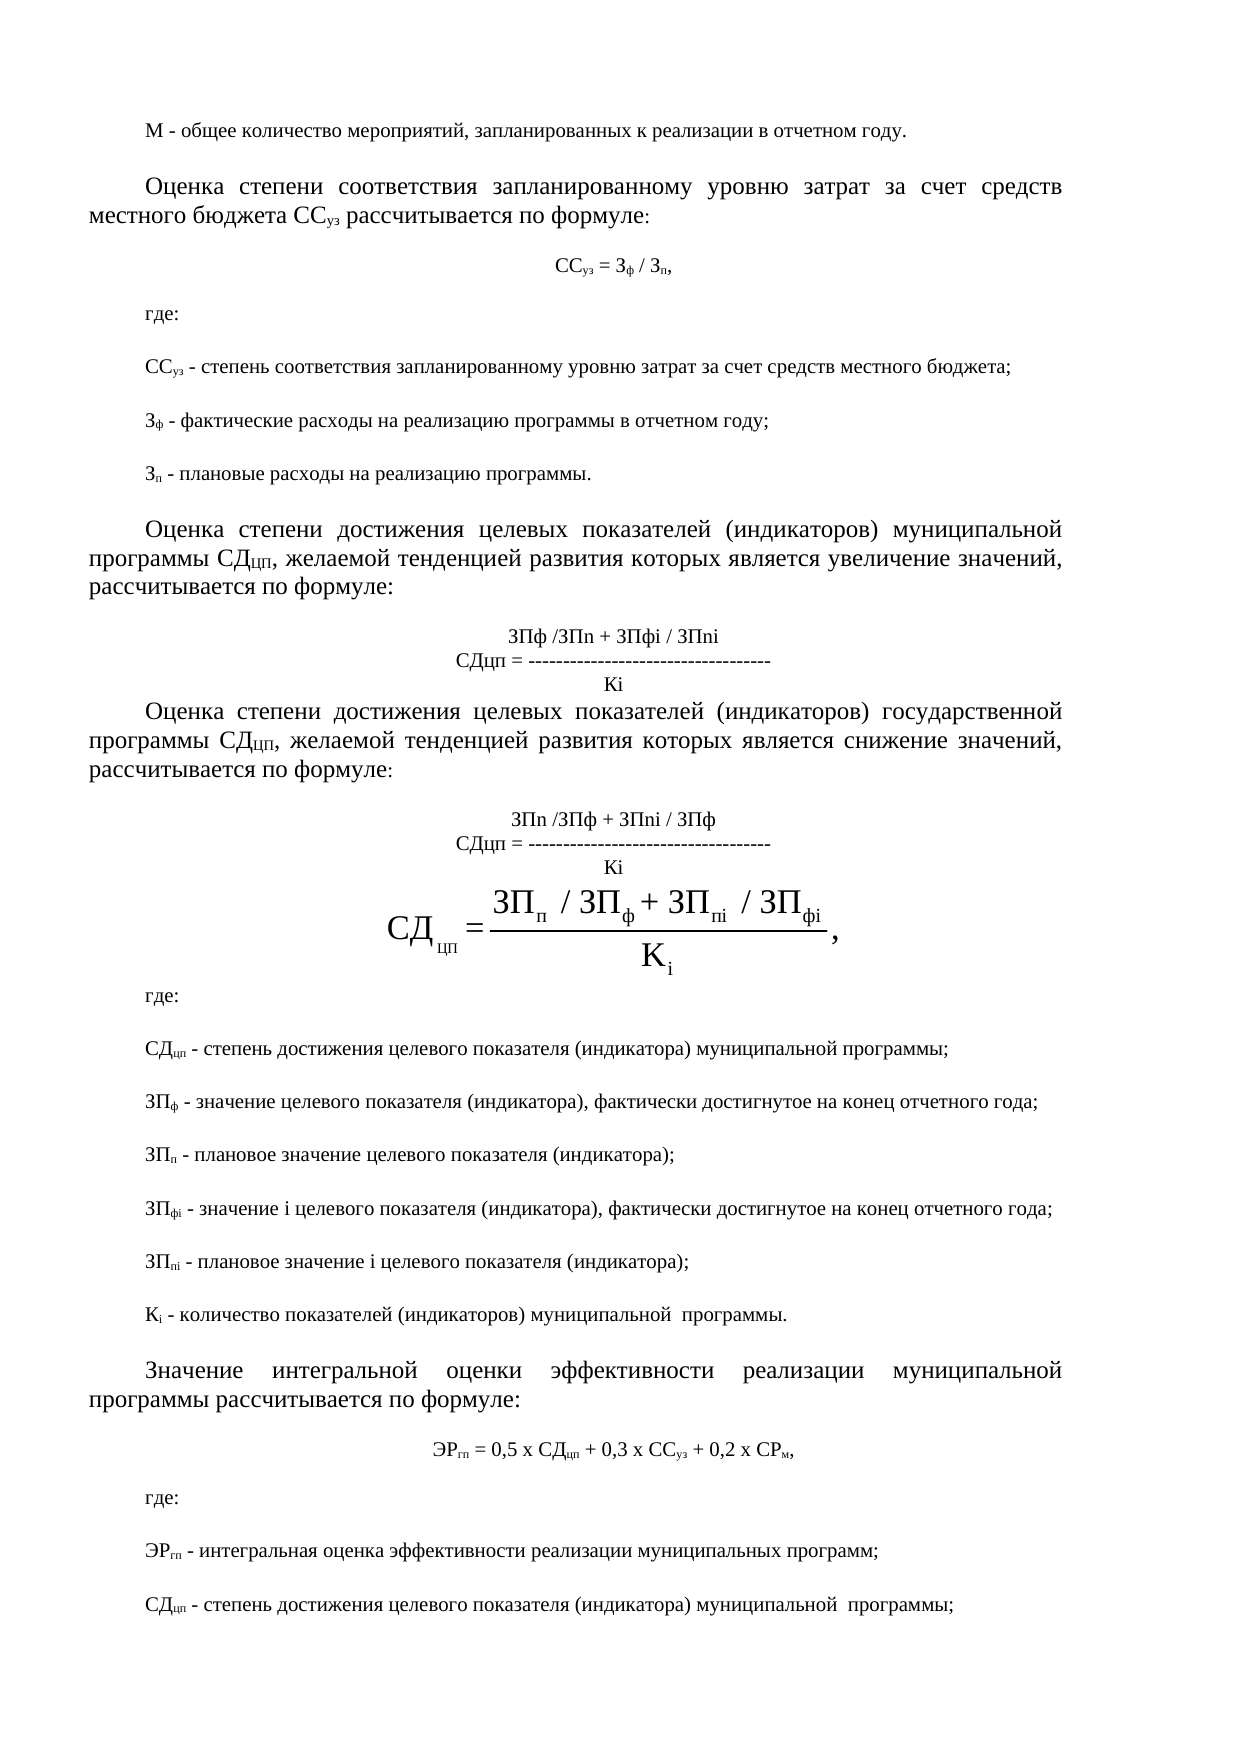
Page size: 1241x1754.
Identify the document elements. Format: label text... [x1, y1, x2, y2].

text Кi [89, 855, 1063, 879]
text Зф - фактические расходы на реализацию программы в отчетном году; [89, 407, 1063, 432]
text где: [89, 983, 1063, 1007]
text СДцп - степень достижения целевого показателя (индикатора) муниципальной программы; [89, 1591, 1063, 1616]
text ЭРгп - интегральная оценка эффективности реализации муниципальных программ; [89, 1538, 1063, 1562]
text ЭРгп = 0,5 x СДцп + 0,3 x ССуз + 0,2 x СРм, [89, 1437, 1063, 1461]
text ССуз = Зф / Зп, [89, 253, 1063, 277]
text М - общее количество мероприятий, запланированных к реализации в отчетном году. [89, 118, 1063, 142]
text Кi - количество показателей (индикаторов) муниципальной программы. [89, 1302, 1063, 1326]
text ЗПф /ЗПn + ЗПфi / ЗПni [89, 624, 1063, 648]
text где: [89, 1485, 1063, 1509]
text где: [89, 301, 1063, 325]
text ЗПn /ЗПф + ЗПni / ЗПф [89, 807, 1063, 831]
text Оценка степени соответствия запланированному уровню затрат за счет средств местного бюджета ССуз рассчитывается по формуле: [89, 171, 1063, 229]
text Кi [89, 672, 1063, 696]
text Значение интегральной оценки эффективности реализации муниципальной программы рассчитывается по формуле: [89, 1355, 1063, 1413]
text ЗПфi - значение i целевого показателя (индикатора), фактически достигнутое на конец отчетного года; [89, 1196, 1063, 1220]
text СДцп = ----------------------------------- [89, 831, 1063, 855]
text ЗПп - плановое значение целевого показателя (индикатора); [89, 1142, 1063, 1166]
text ЗПпi - плановое значение i целевого показателя (индикатора); [89, 1249, 1063, 1273]
text Оценка степени достижения целевых показателей (индикаторов) муниципальной программы СДЦП, желаемой тенденцией развития которых является увеличение значений, рассчитывается по формуле: [89, 514, 1063, 600]
text ССуз - степень соответствия запланированному уровню затрат за счет средств местного бюджета; [89, 354, 1063, 378]
text ЗПф - значение целевого показателя (индикатора), фактически достигнутое на конец отчетного года; [89, 1089, 1063, 1113]
text СДцп = ----------------------------------- [89, 648, 1063, 672]
text СДцп - степень достижения целевого показателя (индикатора) муниципальной программы; [89, 1036, 1063, 1060]
text Зп - плановые расходы на реализацию программы. [89, 461, 1063, 485]
text Оценка степени достижения целевых показателей (индикаторов) государственной программы СДЦП, желаемой тенденцией развития которых является снижение значений, рассчитывается по формуле: [89, 696, 1063, 783]
